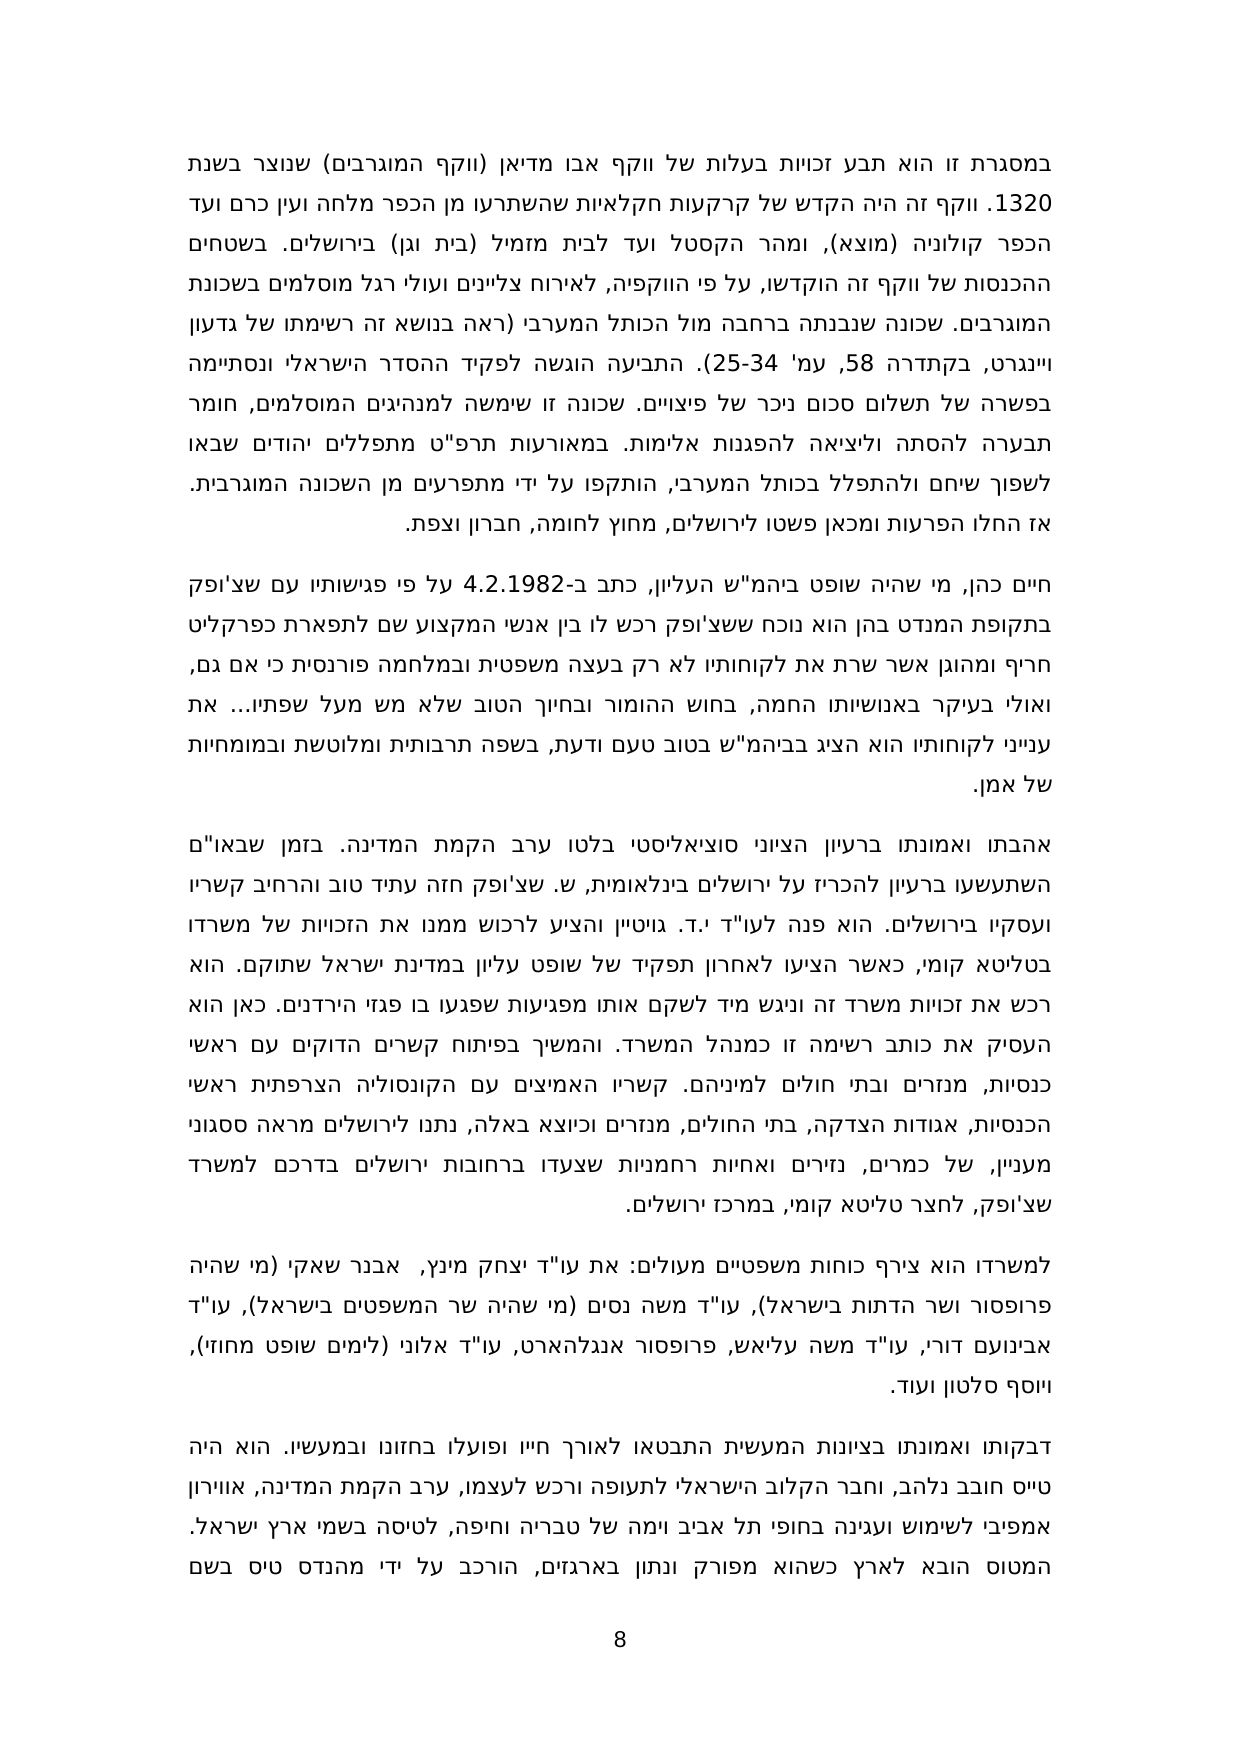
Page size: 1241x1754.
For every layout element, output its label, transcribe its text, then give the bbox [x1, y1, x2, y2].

text למשרדו הוא צירף כוחות משפטיים מעולים: את עו"ד יצחק מינץ, אבנר שאקי (מי שהיה פרופסור ושר הדתות בישראל), עו"ד משה נסים (מי שהיה שר המשפטים בישראל), עו"ד אבינועם דורי, עו"ד משה עליאש, פרופסור אנגלהארט, עו"ד אלוני (לימים שופט מחוזי), ויוסף סלטון ועוד. [187, 1252, 1053, 1399]
text אהבתו ואמונתו ברעיון הציוני סוציאליסטי בלטו ערב הקמת המדינה. בזמן שבאו"ם השתעשעו ברעיון להכריז על ירושלים בינלאומית, ש. שצ'ופק חזה עתיד טוב והרחיב קשריו ועסקיו בירושלים. הוא פנה לעו"ד י.ד. גויטיין והציע לרכוש ממנו את הזכויות של משרדו בטליטא קומי, כאשר הציעו לאחרון תפקיד של שופט עליון במדינת ישראל שתוקם. הוא רכש את זכויות משרד זה וניגש מיד לשקם אותו מפגיעות שפגעו בו פגזי הירדנים. כאן הוא העסיק את כותב רשימה זו כמנהל המשרד. והמשיך בפיתוח קשרים הדוקים עם ראשי כנסיות, מנזרים ובתי חולים למיניהם. קשריו האמיצים עם הקונסוליה הצרפתית ראשי הכנסיות, אגודות הצדקה, בתי החולים, מנזרים וכיוצא באלה, נתנו לירושלים מראה ססגוני מעניין, של כמרים, נזירים ואחיות רחמניות שצעדו ברחובות ירושלים בדרכם למשרד שצ'ופק, לחצר טליטא קומי, במרכז ירושלים. [187, 832, 1053, 1218]
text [187, 150, 1053, 537]
text חיים כהן, מי שהיה שופט ביהמ"ש העליון, כתב ב-4.2.1982 על פי פגישותיו עם שצ'ופק בתקופת המנדט בהן הוא נוכח ששצ'ופק רכש לו בין אנשי המקצוע שם לתפארת כפרקליט חריף ומהוגן אשר שרת את לקוחותיו לא רק בעצה משפטית ובמלחמה פורנסית כי אם גם, ואולי בעיקר באנושיותו החמה, בחוש ההומור ובחיוך הטוב שלא מש מעל שפתיו... את ענייני לקוחותיו הוא הציג בביהמ"ש בטוב טעם ודעת, בשפה תרבותית ומלוטשת ובמומחיות של אמן. [187, 571, 1053, 797]
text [187, 1433, 1053, 1580]
